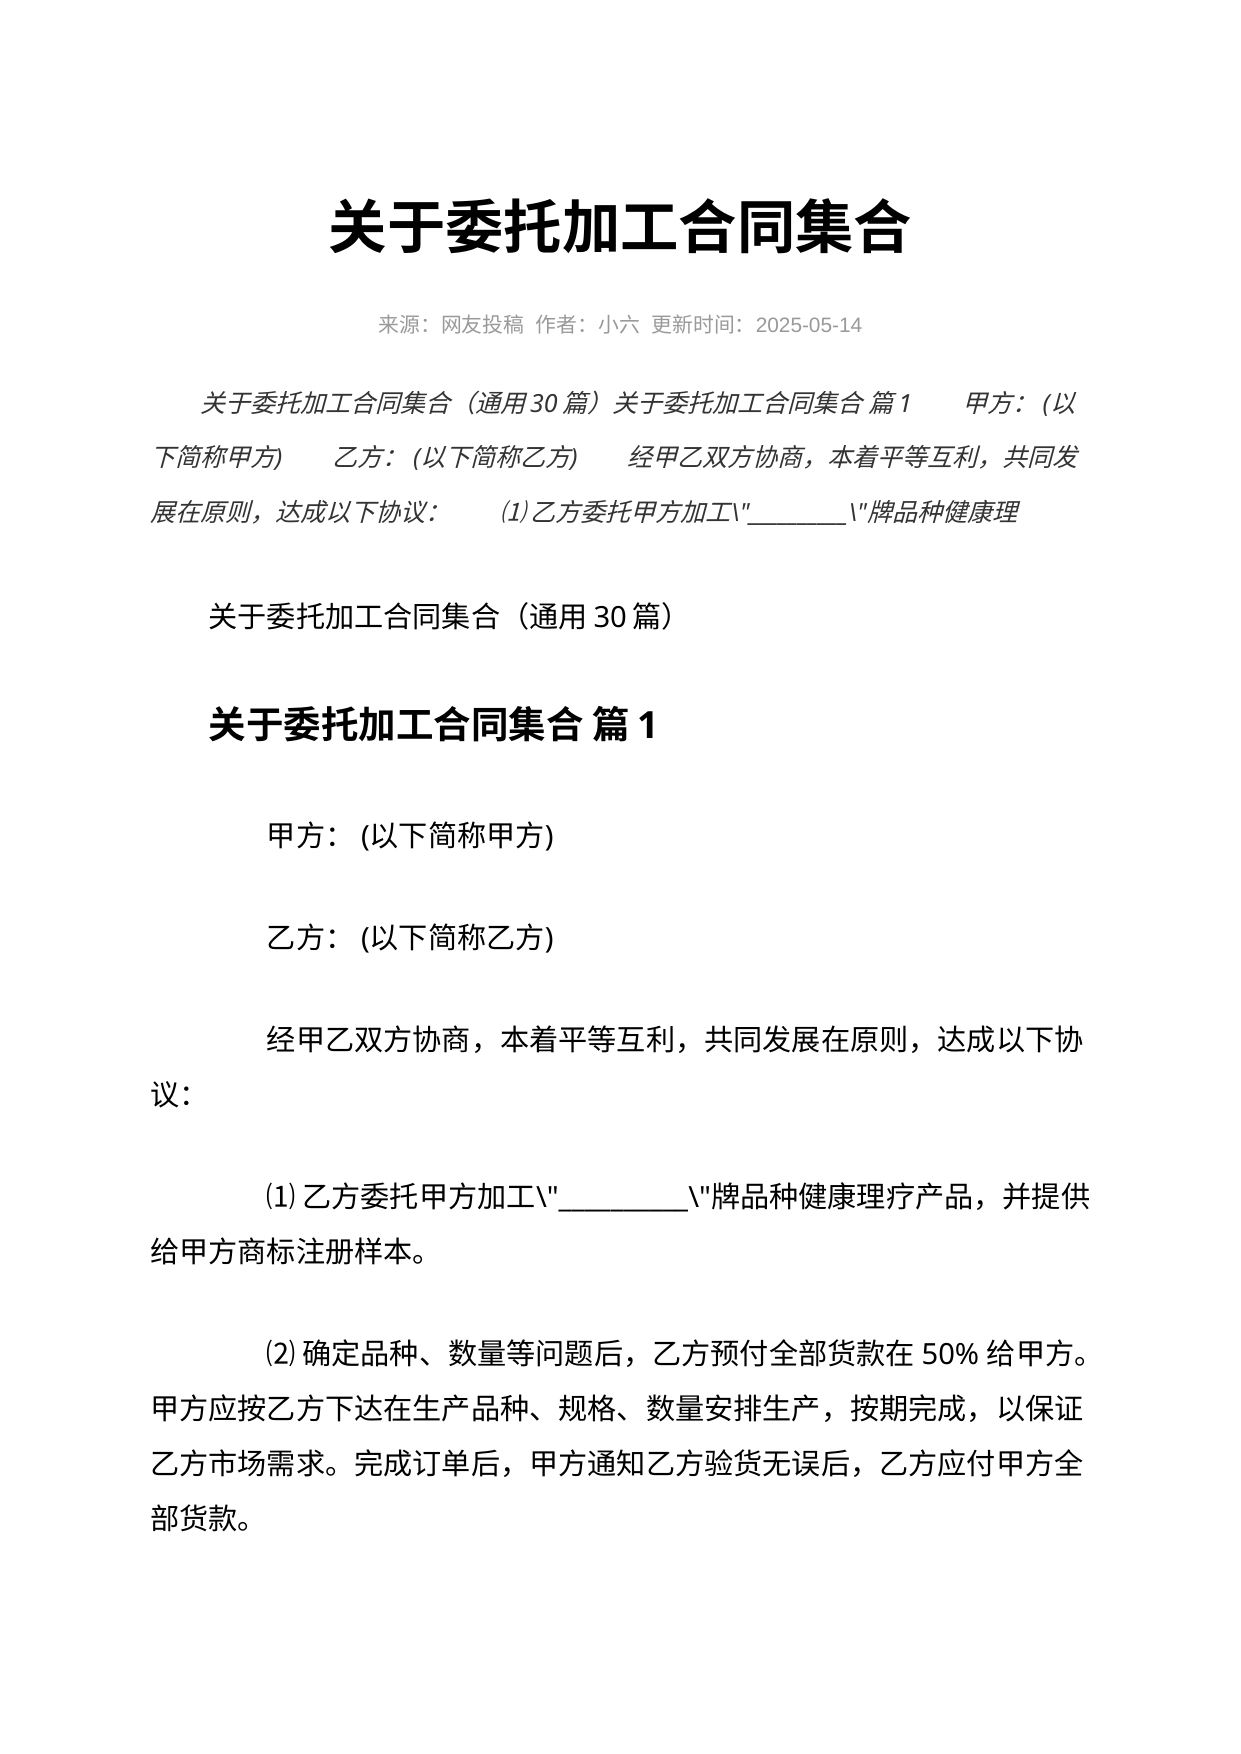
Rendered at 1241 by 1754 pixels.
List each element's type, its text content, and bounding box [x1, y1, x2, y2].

text ⑵ 确定品种、数量等问题后，乙方预付全部货款在 50% 给甲方。甲方应按乙方下达在生产品种、规格、数量安排生产，按期完成，以保证乙方市场需求。完成订单后，甲方通知乙方验货无误后，乙方应付甲方全部货款。 [150, 1330, 1090, 1537]
text 关于委托加工合同集合 篇1 [150, 695, 1090, 750]
text 经甲乙双方协商，本着平等互利，共同发展在原则，达成以下协议： [150, 1017, 1090, 1114]
text 关于委托加工合同集合（通用30篇）关于委托加工合同集合 篇1 甲方： (以下简称甲方) 乙方： (以下简称乙方) 经甲乙双方协商，本着平等互利，共同发展在原则，达成以下协议： ⑴ 乙方委托甲方加工\"__________\"牌品种健康理 [150, 383, 1090, 528]
text 关于委托加工合同集合（通用30篇） [150, 593, 1090, 636]
text 甲方： (以下简称甲方) [150, 813, 1090, 855]
text ⑴ 乙方委托甲方加工\"__________\"牌品种健康理疗产品，并提供给甲方商标注册样本。 [150, 1174, 1090, 1271]
subtitle 关于委托加工合同集合 [150, 181, 1090, 266]
text 来源：网友投稿 作者：小六 更新时间：2025-05-14 [150, 313, 1090, 337]
text 乙方： (以下简称乙方) [150, 915, 1090, 957]
